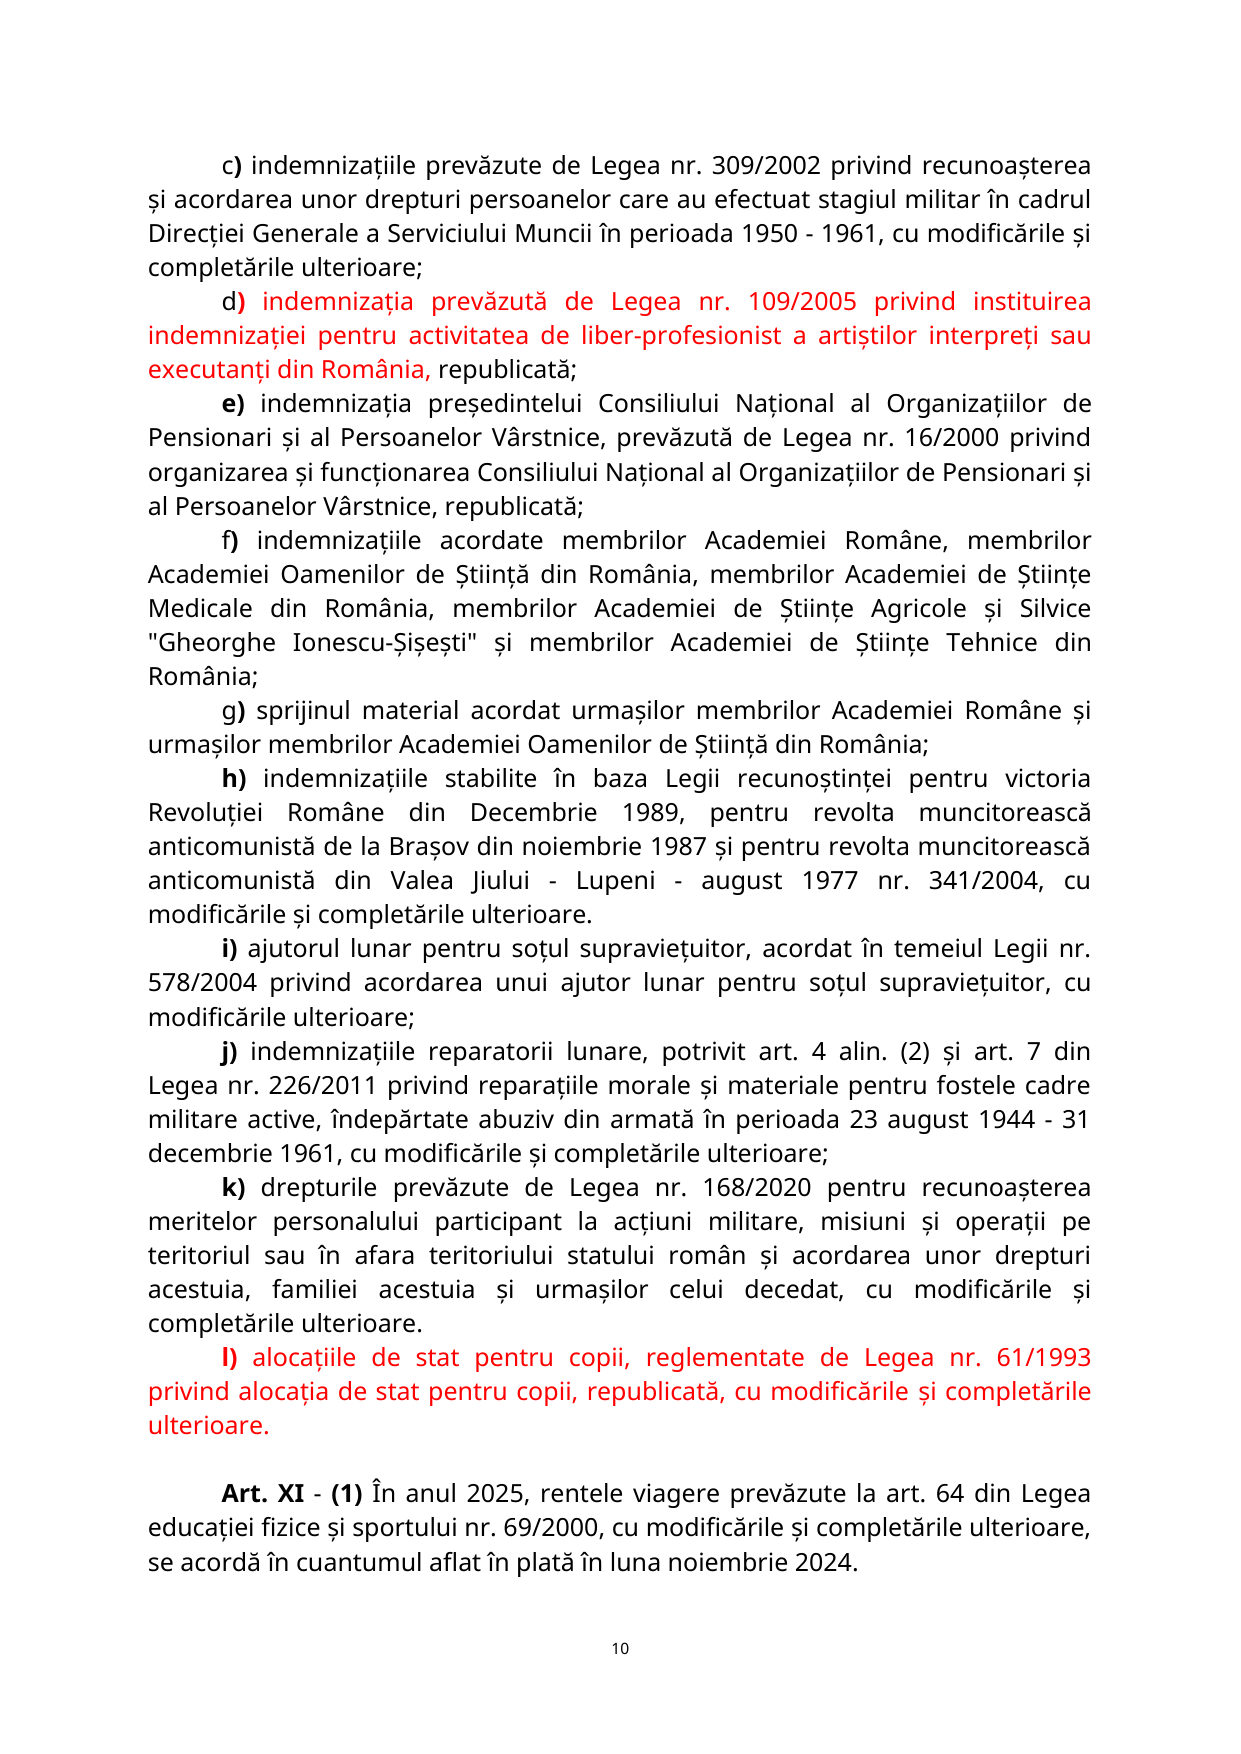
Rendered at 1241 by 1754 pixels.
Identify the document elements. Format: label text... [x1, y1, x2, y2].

text l) alocațiile de stat pentru copii, reglementate de Legea nr. 61/1993 privind alocaţia de stat pentru copii, republicată, cu modificările și completările ulterioare. [148, 1340, 1093, 1442]
text Art. XI - (1) În anul 2025, rentele viagere prevăzute la art. 64 din Legea educaţiei fizice şi sportului nr. 69/2000, cu modificările şi completările ulterioare, se acordă în cuantumul aflat în plată în luna noiembrie 2024. [148, 1476, 1093, 1578]
text e) indemnizaţia preşedintelui Consiliului Naţional al Organizaţiilor de Pensionari şi al Persoanelor Vârstnice, prevăzută de Legea nr. 16/2000 privind organizarea şi funcţionarea Consiliului Naţional al Organizaţiilor de Pensionari şi al Persoanelor Vârstnice, republicată; [148, 386, 1093, 522]
text i) ajutorul lunar pentru soţul supravieţuitor, acordat în temeiul Legii nr. 578/2004 privind acordarea unui ajutor lunar pentru soţul supravieţuitor, cu modificările ulterioare; [148, 931, 1093, 1033]
text k) drepturile prevăzute de Legea nr. 168/2020 pentru recunoaşterea meritelor personalului participant la acţiuni militare, misiuni şi operaţii pe teritoriul sau în afara teritoriului statului român şi acordarea unor drepturi acestuia, familiei acestuia şi urmaşilor celui decedat, cu modificările şi completările ulterioare. [148, 1169, 1093, 1340]
text j) indemnizaţiile reparatorii lunare, potrivit art. 4 alin. (2) şi art. 7 din Legea nr. 226/2011 privind reparaţiile morale şi materiale pentru fostele cadre militare active, îndepărtate abuziv din armată în perioada 23 august 1944 - 31 decembrie 1961, cu modificările şi completările ulterioare; [148, 1033, 1093, 1169]
text c) indemnizaţiile prevăzute de Legea nr. 309/2002 privind recunoaşterea şi acordarea unor drepturi persoanelor care au efectuat stagiul militar în cadrul Direcţiei Generale a Serviciului Muncii în perioada 1950 - 1961, cu modificările şi completările ulterioare; [148, 148, 1093, 284]
text f) indemnizaţiile acordate membrilor Academiei Române, membrilor Academiei Oamenilor de Ştiinţă din România, membrilor Academiei de Ştiinţe Medicale din România, membrilor Academiei de Ştiinţe Agricole şi Silvice "Gheorghe Ionescu-Şişeşti" şi membrilor Academiei de Ştiinţe Tehnice din România; [148, 522, 1093, 693]
text h) indemnizaţiile stabilite în baza Legii recunoştinţei pentru victoria Revoluţiei Române din Decembrie 1989, pentru revolta muncitorească anticomunistă de la Braşov din noiembrie 1987 şi pentru revolta muncitorească anticomunistă din Valea Jiului - Lupeni - august 1977 nr. 341/2004, cu modificările şi completările ulterioare. [148, 761, 1093, 931]
text g) sprijinul material acordat urmaşilor membrilor Academiei Române şi urmaşilor membrilor Academiei Oamenilor de Ştiinţă din România; [148, 693, 1093, 761]
text d) indemnizaţia prevăzută de Legea nr. 109/2005 privind instituirea indemnizaţiei pentru activitatea de liber-profesionist a artiştilor interpreţi sau executanţi din România, republicată; [148, 284, 1093, 386]
